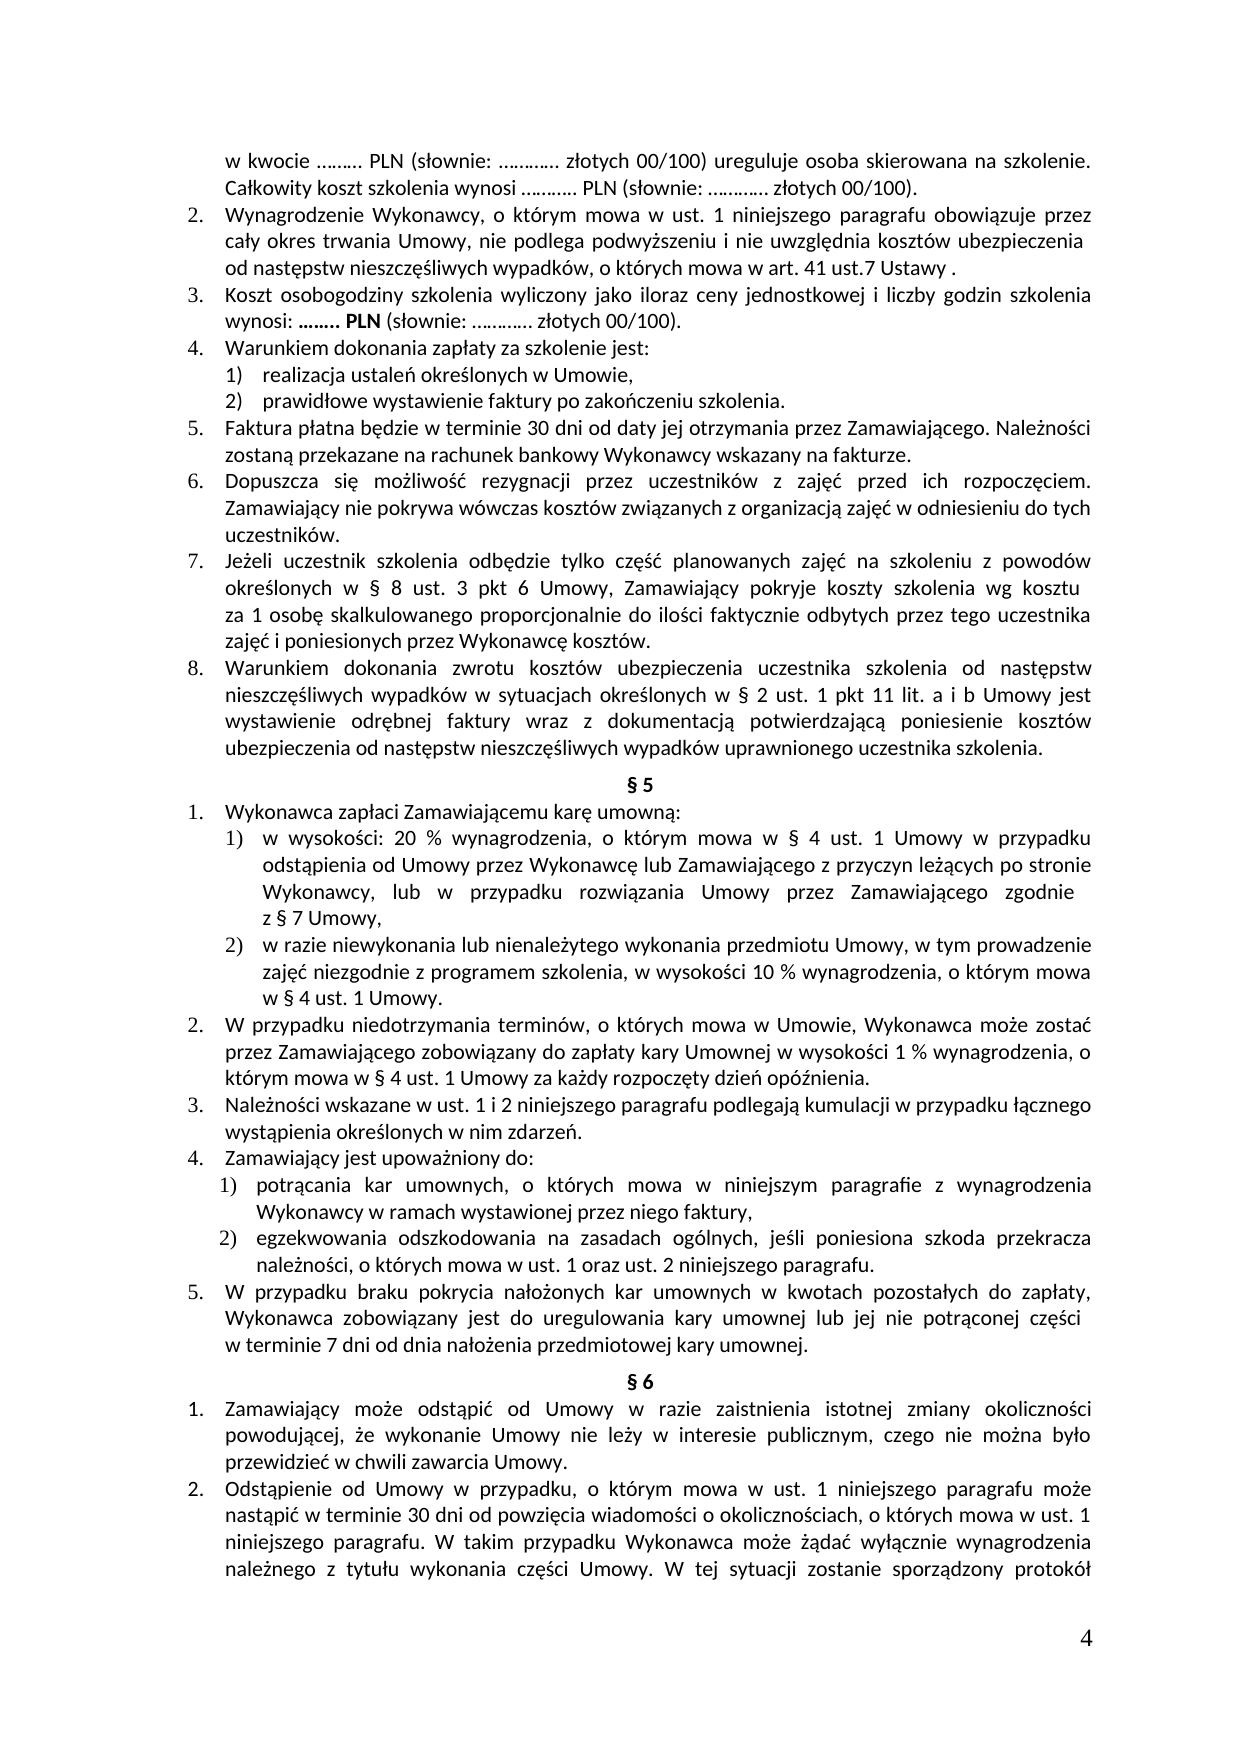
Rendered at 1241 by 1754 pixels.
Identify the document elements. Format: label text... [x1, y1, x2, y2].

list Należności wskazane w ust. 1 i 2 niniejszego paragrafu podlegają kumulacji w przypadku łącznego wystąpienia określonych w nim zdarzeń. [187, 1091, 1092, 1144]
list Zamawiający jest upoważniony do: [187, 1144, 1092, 1171]
list w razie niewykonania lub nienależytego wykonania przedmiotu Umowy, w tym prowadzenie zajęć niezgodnie z programem szkolenia, w wysokości 10 % wynagrodzenia, o którym mowa w § 4 ust. 1 Umowy. [225, 931, 1092, 1011]
list prawidłowe wystawienie faktury po zakończeniu szkolenia. [225, 388, 1092, 414]
list w wysokości: 20 % wynagrodzenia, o którym mowa w § 4 ust. 1 Umowy w przypadku odstąpienia od Umowy przez Wykonawcę lub Zamawiającego z przyczyn leżących po stronie Wykonawcy, lub w przypadku rozwiązania Umowy przez Zamawiającego zgodnie z § 7 Umowy, [225, 824, 1092, 931]
list Koszt osobogodziny szkolenia wyliczony jako iloraz ceny jednostkowej i liczby godzin szkolenia wynosi: …….. PLN (słownie: ………… złotych 00/100). [187, 281, 1092, 334]
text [225, 148, 1092, 201]
list Zamawiający może odstąpić od Umowy w razie zaistnienia istotnej zmiany okoliczności powodującej, że wykonanie Umowy nie leży w interesie publicznym, czego nie można było przewidzieć w chwili zawarcia Umowy. [187, 1395, 1092, 1475]
list W przypadku niedotrzymania terminów, o których mowa w Umowie, Wykonawca może zostać przez Zamawiającego zobowiązany do zapłaty kary Umownej w wysokości 1 % wynagrodzenia, o którym mowa w § 4 ust. 1 Umowy za każdy rozpoczęty dzień opóźnienia. [187, 1011, 1092, 1091]
list W przypadku braku pokrycia nałożonych kar umownych w kwotach pozostałych do zapłaty, Wykonawca zobowiązany jest do uregulowania kary umownej lub jej nie potrąconej części w terminie 7 dni od dnia nałożenia przedmiotowej kary umownej. [187, 1278, 1092, 1358]
list Warunkiem dokonania zwrotu kosztów ubezpieczenia uczestnika szkolenia od następstw nieszczęśliwych wypadków w sytuacjach określonych w § 2 ust. 1 pkt 11 lit. a i b Umowy jest wystawienie odrębnej faktury wraz z dokumentacją potwierdzającą poniesienie kosztów ubezpieczenia od następstw nieszczęśliwych wypadków uprawnionego uczestnika szkolenia. [187, 654, 1092, 761]
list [187, 1475, 1092, 1581]
list Dopuszcza się możliwość rezygnacji przez uczestników z zajęć przed ich rozpoczęciem. Zamawiający nie pokrywa wówczas kosztów związanych z organizacją zajęć w odniesieniu do tych uczestników. [187, 468, 1092, 548]
list Warunkiem dokonania zapłaty za szkolenie jest: [187, 334, 1092, 361]
list Faktura płatna będzie w terminie 30 dni od daty jej otrzymania przez Zamawiającego. Należności zostaną przekazane na rachunek bankowy Wykonawcy wskazany na fakturze. [187, 414, 1092, 468]
list realizacja ustaleń określonych w Umowie, [225, 361, 1092, 388]
list Wynagrodzenie Wykonawcy, o którym mowa w ust. 1 niniejszego paragrafu obowiązuje przez cały okres trwania Umowy, nie podlega podwyższeniu i nie uwzględnia kosztów ubezpieczenia od następstw nieszczęśliwych wypadków, o których mowa w art. 41 ust.7 Ustawy . [187, 201, 1092, 281]
text § 6 [187, 1368, 1092, 1395]
list Jeżeli uczestnik szkolenia odbędzie tylko część planowanych zajęć na szkoleniu z powodów określonych w § 8 ust. 3 pkt 6 Umowy, Zamawiający pokryje koszty szkolenia wg kosztu za 1 osobę skalkulowanego proporcjonalnie do ilości faktycznie odbytych przez tego uczestnika zajęć i poniesionych przez Wykonawcę kosztów. [187, 548, 1092, 654]
list potrącania kar umownych, o których mowa w niniejszym paragrafie z wynagrodzenia Wykonawcy w ramach wystawionej przez niego faktury, [219, 1171, 1092, 1224]
list Wykonawca zapłaci Zamawiającemu karę umowną: [187, 798, 1092, 824]
text § 5 [187, 771, 1092, 798]
list egzekwowania odszkodowania na zasadach ogólnych, jeśli poniesiona szkoda przekracza należności, o których mowa w ust. 1 oraz ust. 2 niniejszego paragrafu. [219, 1224, 1092, 1278]
